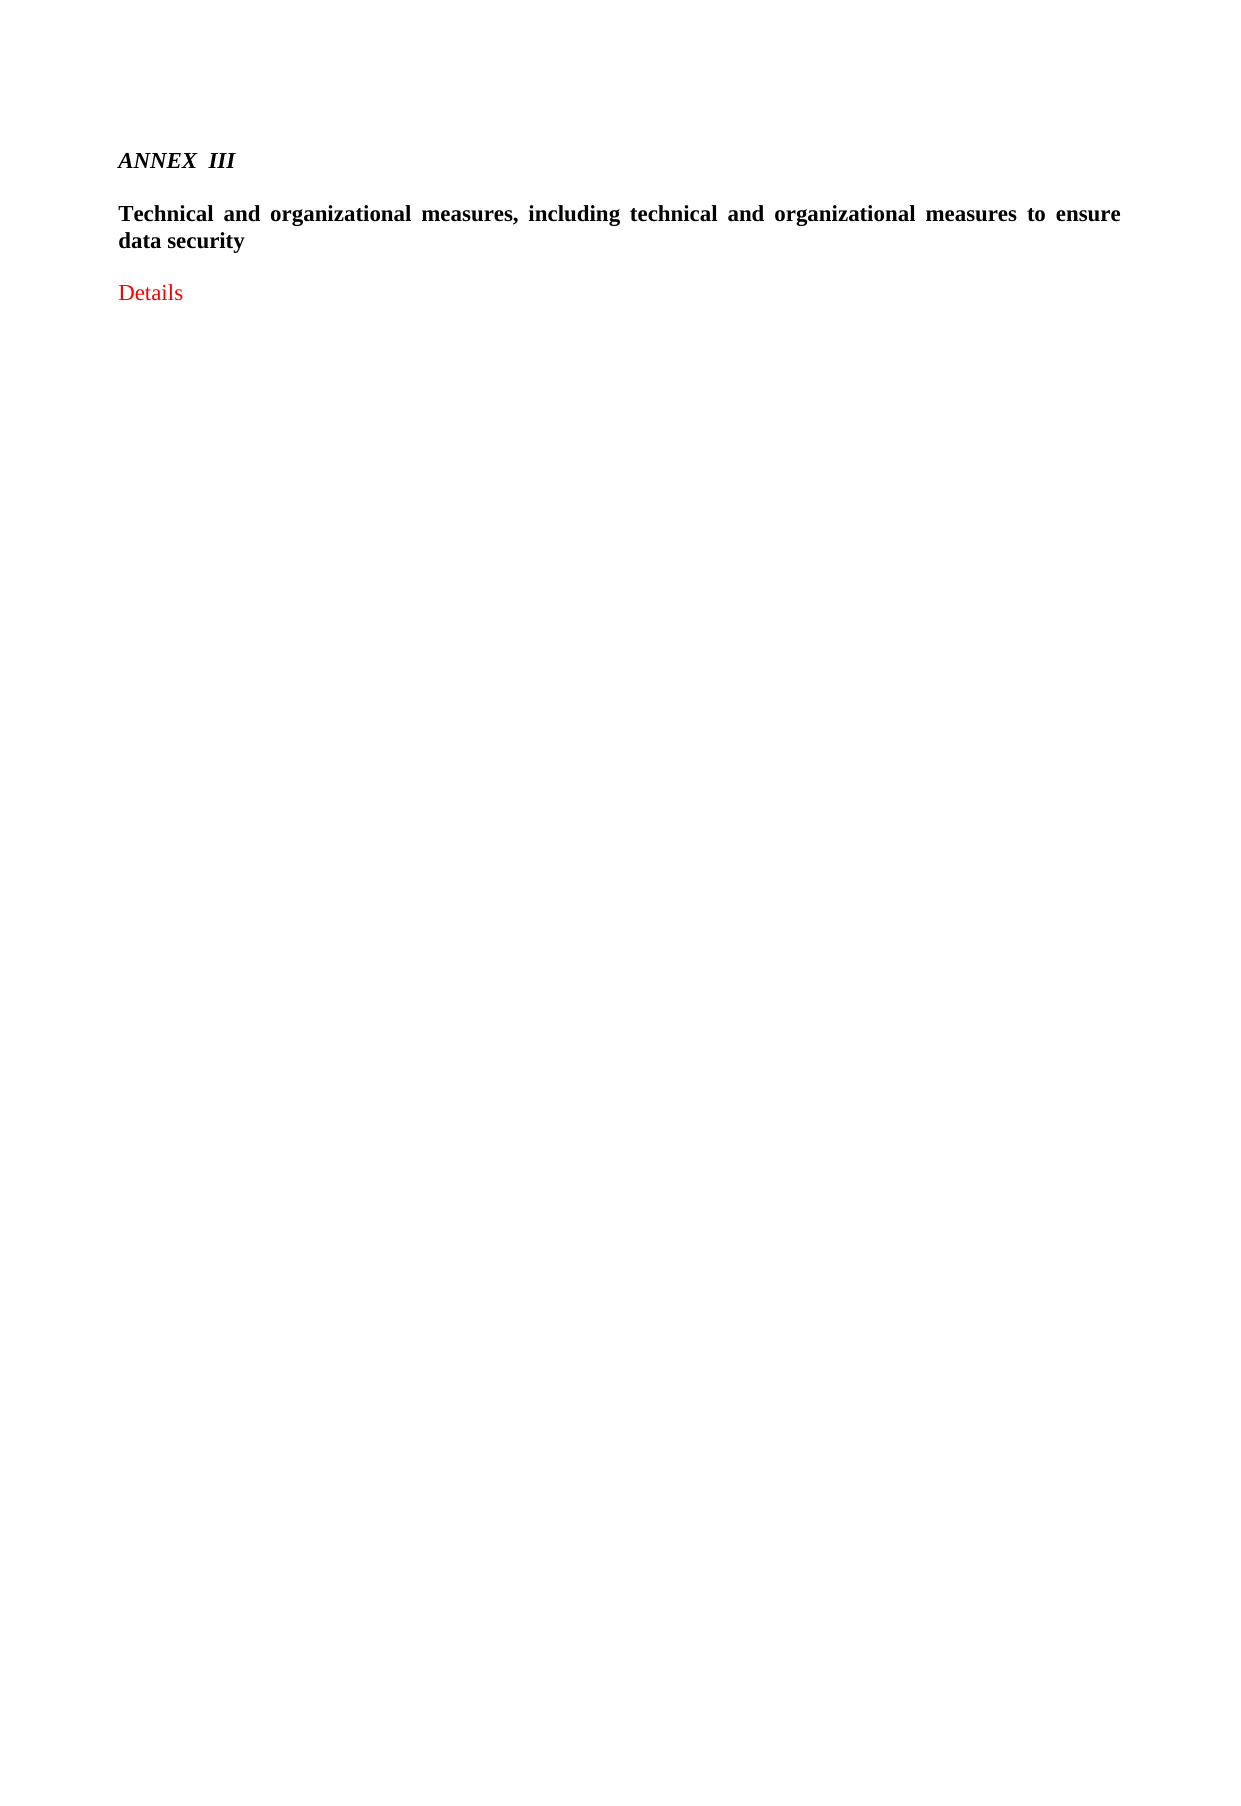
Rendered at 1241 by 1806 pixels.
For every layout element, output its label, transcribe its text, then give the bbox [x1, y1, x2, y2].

text ANNEX III [118, 148, 1122, 174]
text Technical and organizational measures, including technical and organizational measures to ensure data security [118, 200, 1122, 253]
text Details [118, 279, 1122, 306]
